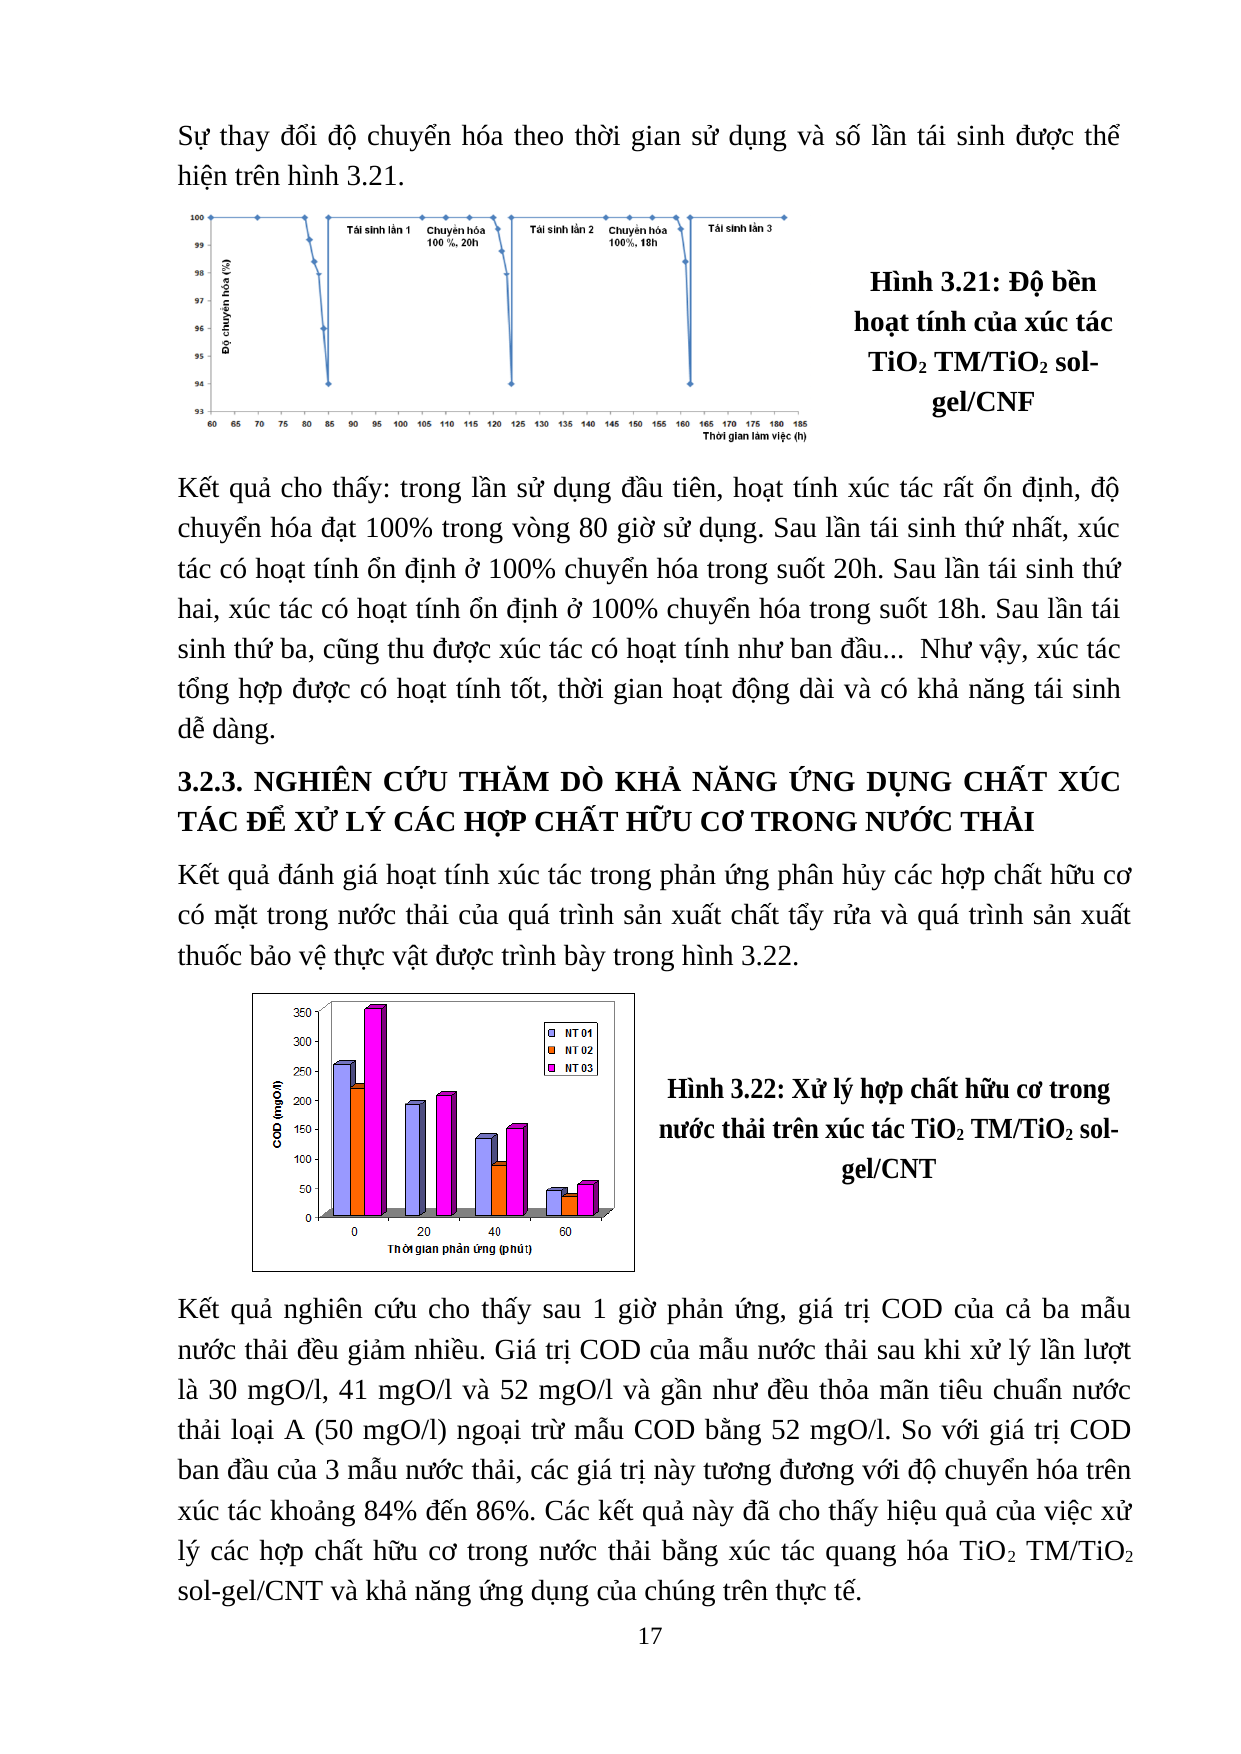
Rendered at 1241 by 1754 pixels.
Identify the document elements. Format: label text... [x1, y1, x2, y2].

text Sự thay đổi độ chuyển hóa theo thời gian sử dụng và số lần tái sinh được thể hiện trên hình 3.21. [177, 118, 1122, 192]
picture [249, 990, 637, 1274]
table_header [166, 199, 833, 458]
table_header Hình 3.22: Xử lý hợp chất hữu cơ trong nước thải trên xúc tác TiO2 TM/TiO2 sol-gel/CNT [636, 978, 1133, 1279]
picture [188, 211, 811, 453]
text Kết quả đánh giá hoạt tính xúc tác trong phản ứng phân hủy các hợp chất hữu cơ có mặt trong nước thải của quá trình sản xuất chất tẩy rửa và quá trình sản xuất thuốc bảo vệ thực vật được trình bày trong hình 3.22. [177, 857, 1133, 971]
text Kết quả nghiên cứu cho thấy sau 1 giờ phản ứng, giá trị COD của cả ba mẫu nước thải đều giảm nhiều. Giá trị COD của mẫu nước thải sau khi xử lý lần lượt là 30 mgO/l, 41 mgO/l và 52 mgO/l và gần như đều thỏa mãn tiêu chuẩn nước thải loại A (50 mgO/l) ngoại trừ mẫu COD bằng 52 mgO/l. So với giá trị COD ban đầu của 3 mẫu nước thải, các giá trị này tương đương với độ chuyển hóa trên xúc tác khoảng 84% đến 86%. Các kết quả này đã cho thấy hiệu quả của việc xử lý các hợp chất hữu cơ trong nước thải bằng xúc tác quang hóa TiO2 TM/TiO2 sol-gel/CNT và khả năng ứng dụng của chúng trên thực tế. [177, 1292, 1133, 1607]
text 3.2.3. NGHIÊN CỨU THĂM DÒ KHẢ NĂNG ỨNG DỤNG CHẤT XÚC TÁC ĐỂ XỬ LÝ CÁC HỢP CHẤT HỮU CƠ TRONG NƯỚC THẢI [177, 764, 1122, 838]
text Kết quả cho thấy: trong lần sử dụng đầu tiên, hoạt tính xúc tác rất ổn định, độ chuyển hóa đạt 100% trong vòng 80 giờ sử dụng. Sau lần tái sinh thứ nhất, xúc tác có hoạt tính ổn định ở 100% chuyển hóa trong suốt 20h. Sau lần tái sinh thứ hai, xúc tác có hoạt tính ổn định ở 100% chuyển hóa trong suốt 18h. Sau lần tái sinh thứ ba, cũng thu được xúc tác có hoạt tính như ban đầu... Như vậy, xúc tác tổng hợp được có hoạt tính tốt, thời gian hoạt động dài và có khả năng tái sinh dễ dàng. [177, 470, 1122, 745]
table_header Hình 3.21: Độ bền hoạt tính của xúc tác TiO2 TM/TiO2 sol-gel/CNF [833, 199, 1133, 458]
table_header [166, 978, 636, 1279]
